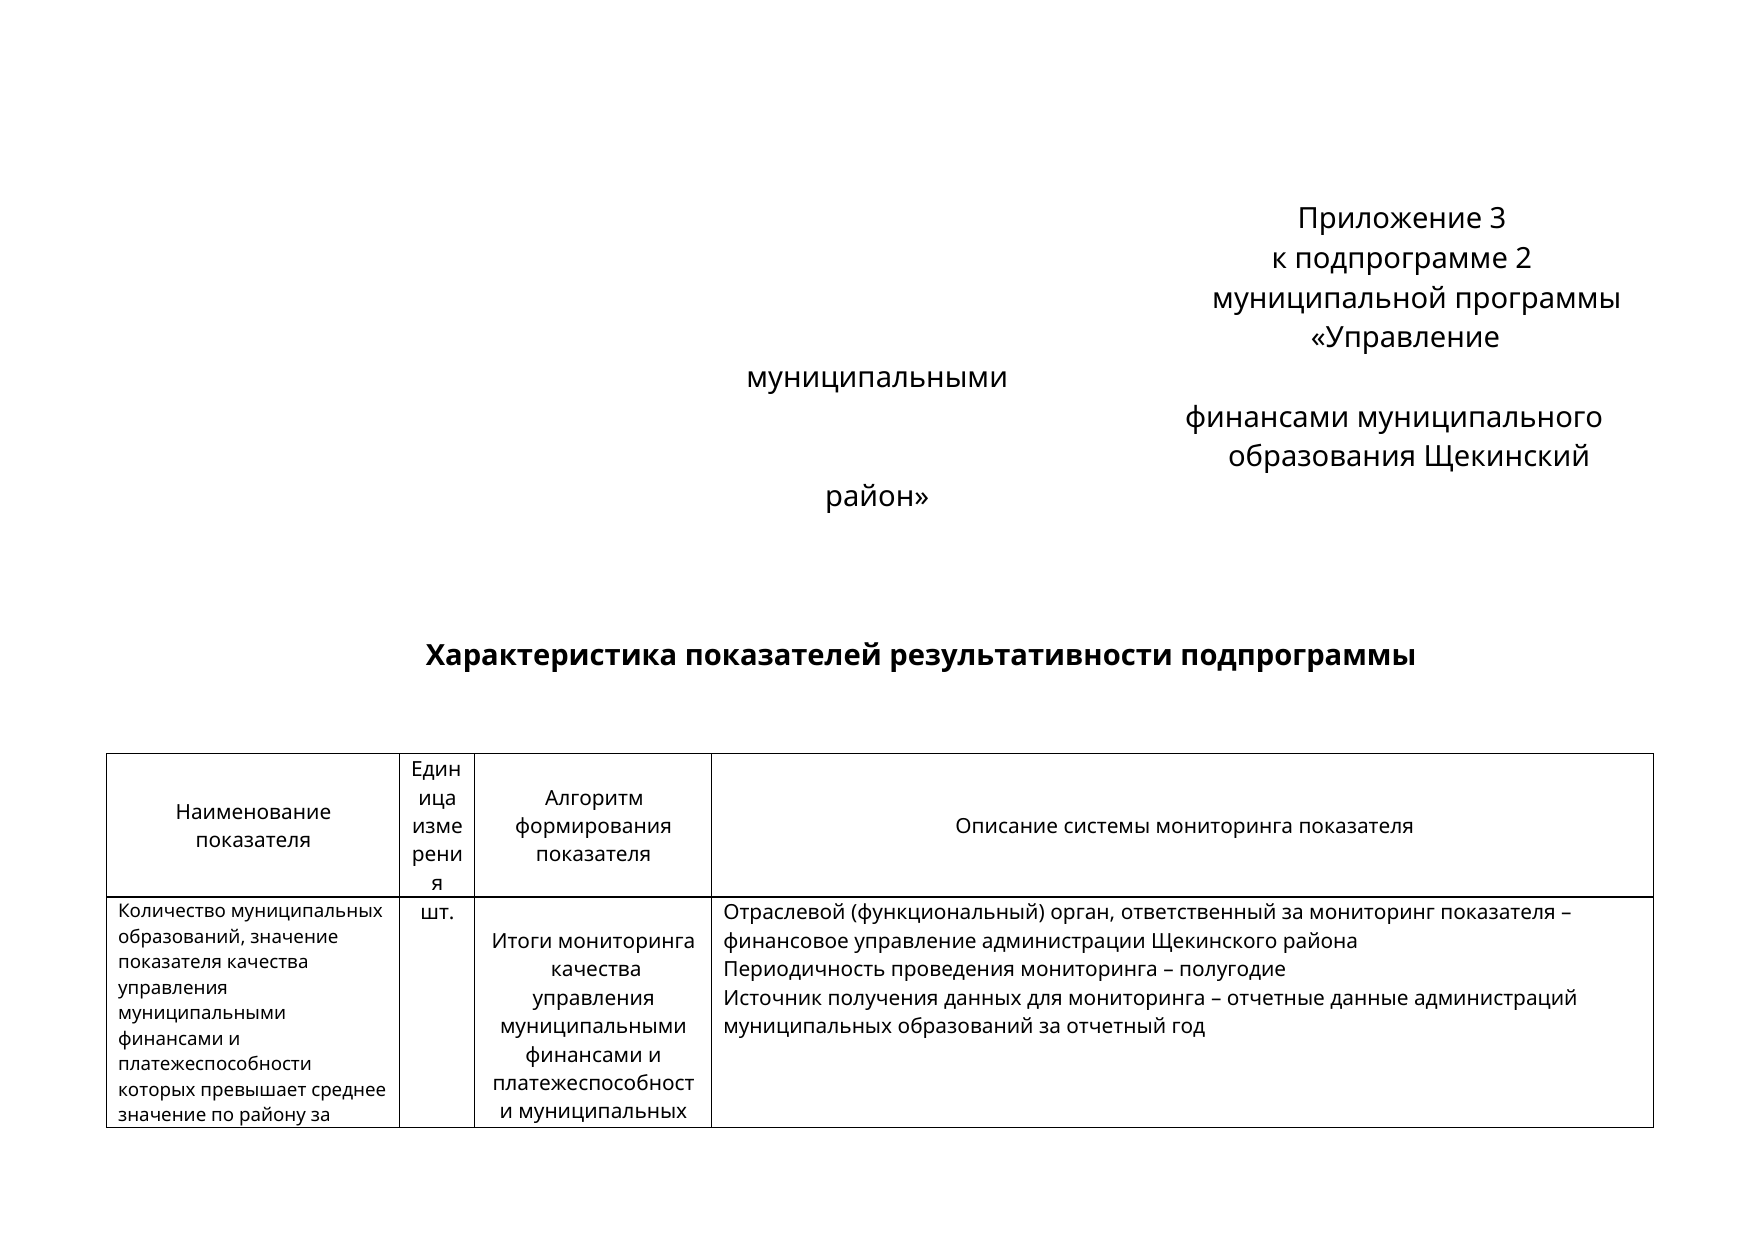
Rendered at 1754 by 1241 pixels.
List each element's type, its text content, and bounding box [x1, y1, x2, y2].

text «Управление муниципальными [118, 317, 1636, 396]
text Приложение 3 [118, 198, 1636, 237]
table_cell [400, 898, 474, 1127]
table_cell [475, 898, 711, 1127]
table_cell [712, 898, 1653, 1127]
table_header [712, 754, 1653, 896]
text финансами муниципального [118, 396, 1636, 436]
text Характеристика показателей результативности подпрограммы [118, 634, 1636, 674]
text к подпрограмме 2 [118, 237, 1636, 277]
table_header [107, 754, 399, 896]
text образования Щекинский район» [118, 436, 1636, 515]
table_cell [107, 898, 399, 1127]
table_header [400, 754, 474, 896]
text муниципальной программы [118, 277, 1636, 317]
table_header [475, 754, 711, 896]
